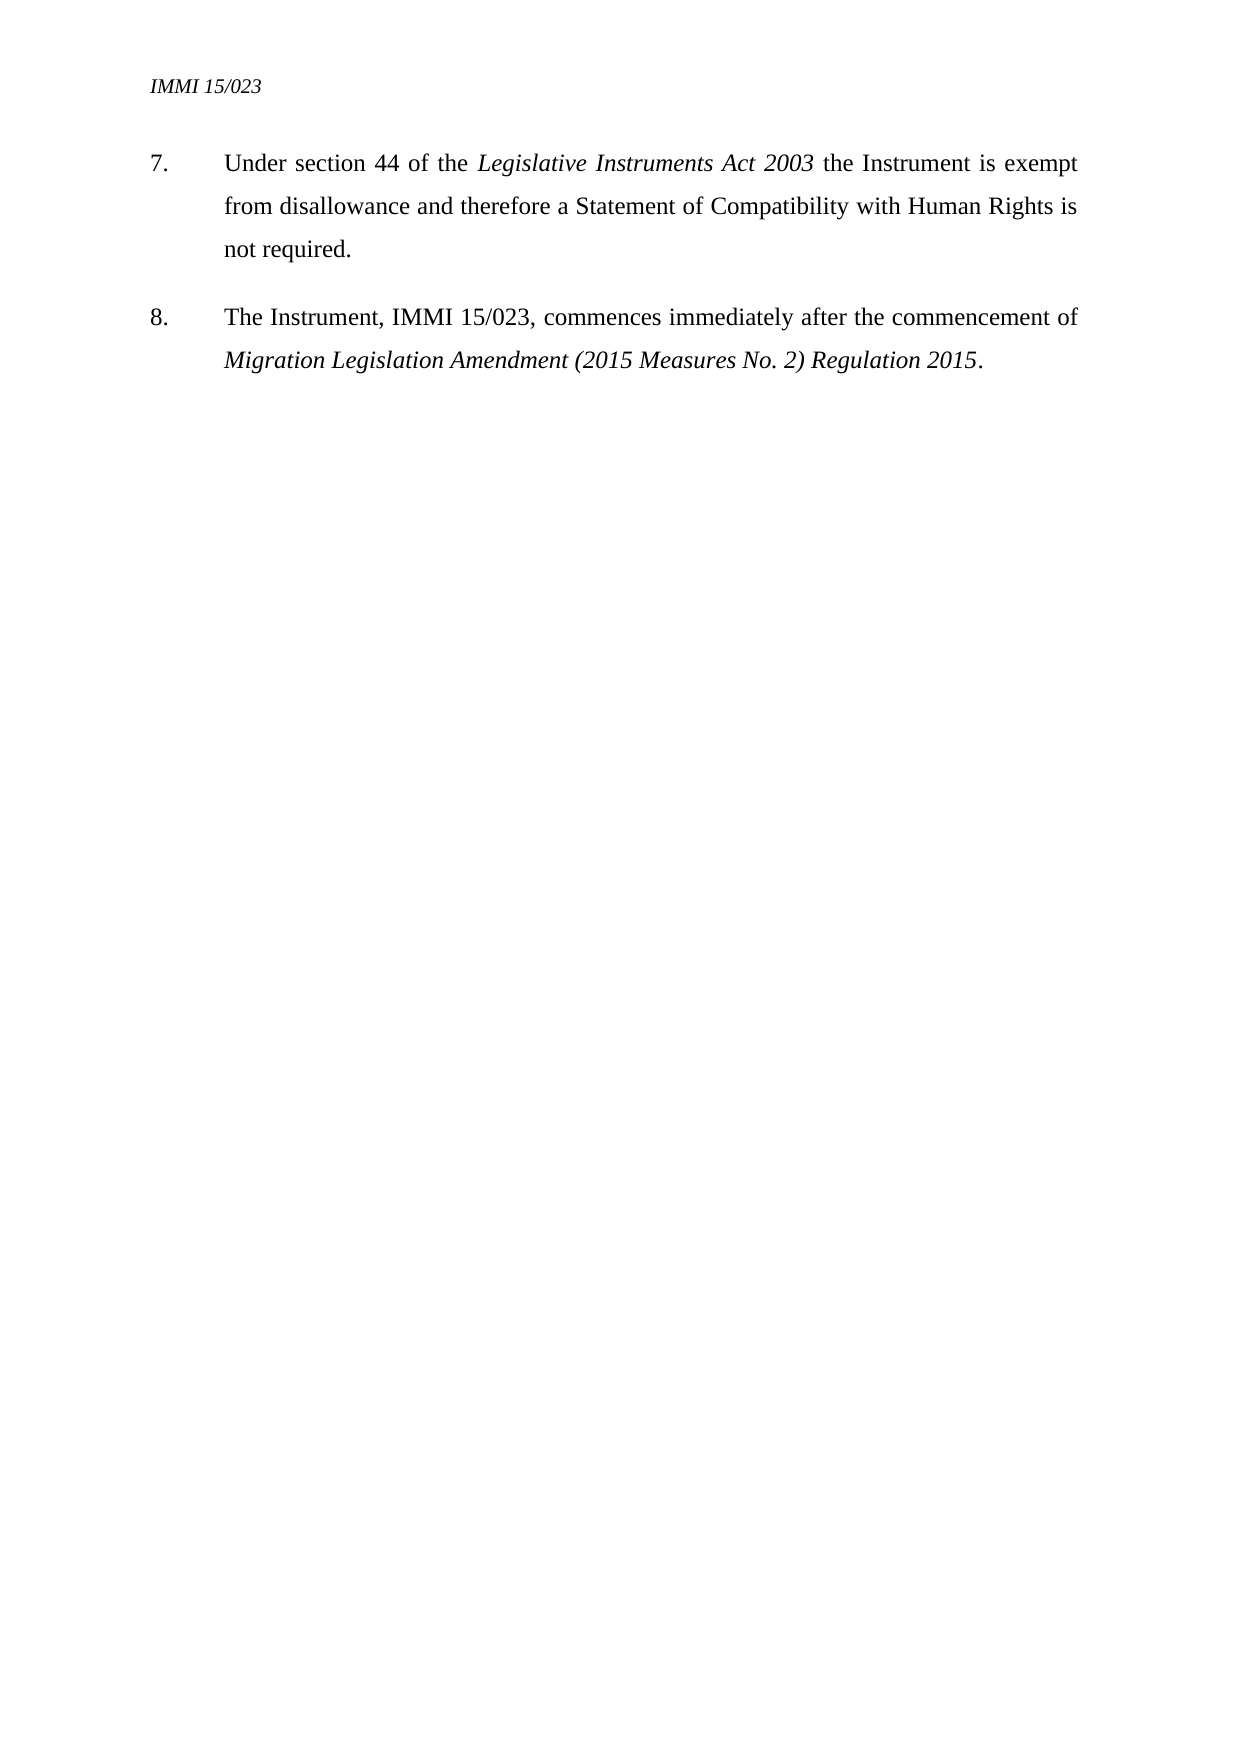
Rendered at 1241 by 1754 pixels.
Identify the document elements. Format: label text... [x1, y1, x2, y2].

list The Instrument, IMMI 15/023, commences immediately after the commencement of Migration Legislation Amendment (2015 Measures No. 2) Regulation 2015. [150, 302, 1078, 374]
list Under section 44 of the Legislative Instruments Act 2003 the Instrument is exempt from disallowance and therefore a Statement of Compatibility with Human Rights is not required. [150, 148, 1078, 263]
